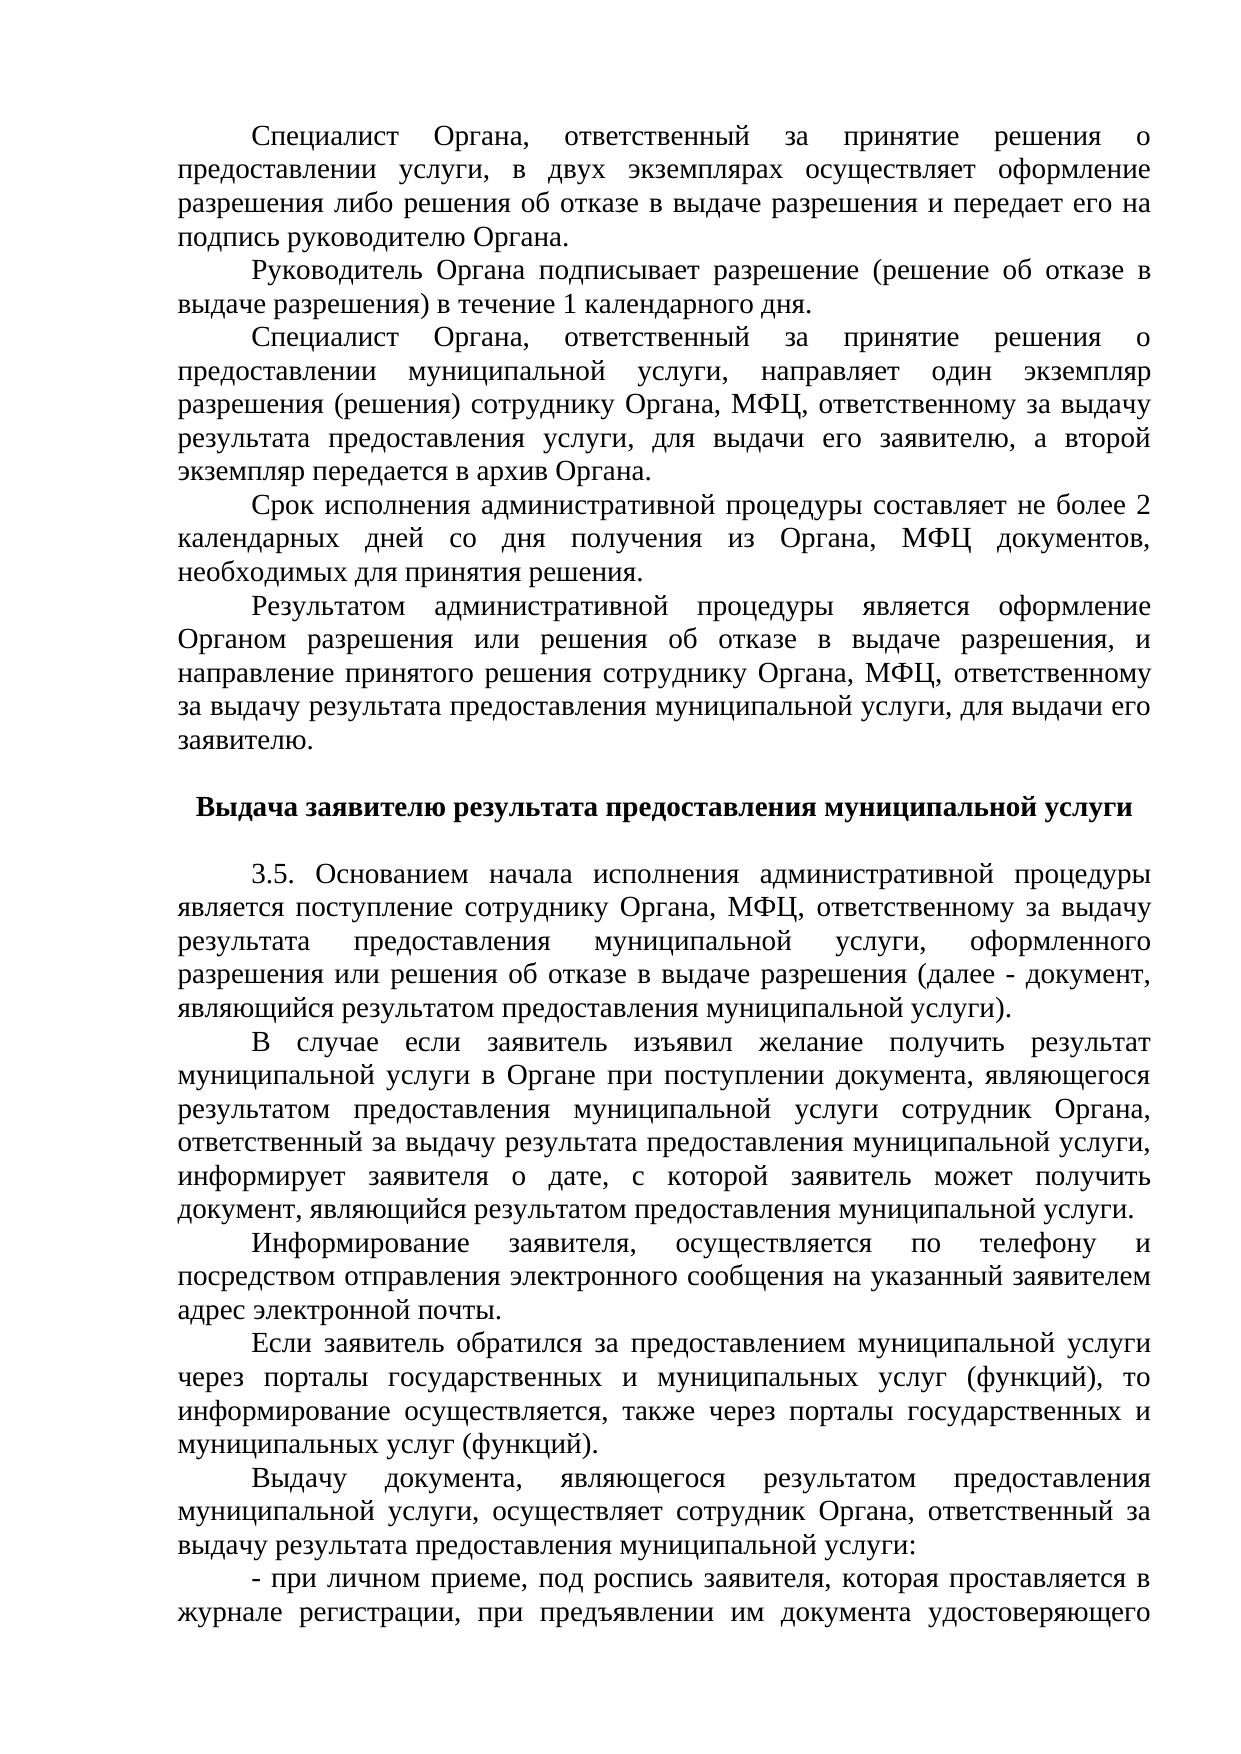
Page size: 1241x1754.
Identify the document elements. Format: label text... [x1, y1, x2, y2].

text Срок исполнения административной процедуры составляет не более 2 календарных дней со дня получения из Органа, МФЦ документов, необходимых для принятия решения. [177, 487, 1152, 588]
text 3.5. Основанием начала исполнения административной процедуры является поступление сотруднику Органа, МФЦ, ответственному за выдачу результата предоставления муниципальной услуги, оформленного разрешения или решения об отказе в выдаче разрешения (далее - документ, являющийся результатом предоставления муниципальной услуги). [177, 856, 1152, 1024]
text Специалист Органа, ответственный за принятие решения о предоставлении муниципальной услуги, направляет один экземпляр разрешения (решения) сотруднику Органа, МФЦ, ответственному за выдачу результата предоставления услуги, для выдачи его заявителю, а второй экземпляр передается в архив Органа. [177, 319, 1152, 487]
text Выдачу документа, являющегося результатом предоставления муниципальной услуги, осуществляет сотрудник Органа, ответственный за выдачу результата предоставления муниципальной услуги: [177, 1460, 1152, 1560]
text Информирование заявителя, осуществляется по телефону и посредством отправления электронного сообщения на указанный заявителем адрес электронной почты. [177, 1225, 1152, 1326]
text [177, 1560, 1152, 1627]
text Специалист Органа, ответственный за принятие решения о предоставлении услуги, в двух экземплярах осуществляет оформление разрешения либо решения об отказе в выдаче разрешения и передает его на подпись руководителю Органа. [177, 118, 1152, 252]
text В случае если заявитель изъявил желание получить результат муниципальной услуги в Органе при поступлении документа, являющегося результатом предоставления муниципальной услуги сотрудник Органа, ответственный за выдачу результата предоставления муниципальной услуги, информирует заявителя о дате, с которой заявитель может получить документ, являющийся результатом предоставления муниципальной услуги. [177, 1024, 1152, 1225]
text Руководитель Органа подписывает разрешение (решение об отказе в выдаче разрешения) в течение 1 календарного дня. [177, 252, 1152, 319]
text Выдача заявителю результата предоставления муниципальной услуги [177, 789, 1152, 822]
text Результатом административной процедуры является оформление Органом разрешения или решения об отказе в выдаче разрешения, и направление принятого решения сотруднику Органа, МФЦ, ответственному за выдачу результата предоставления муниципальной услуги, для выдачи его заявителю. [177, 588, 1152, 755]
text Если заявитель обратился за предоставлением муниципальной услуги через порталы государственных и муниципальных услуг (функций), то информирование осуществляется, также через порталы государственных и муниципальных услуг (функций). [177, 1326, 1152, 1460]
